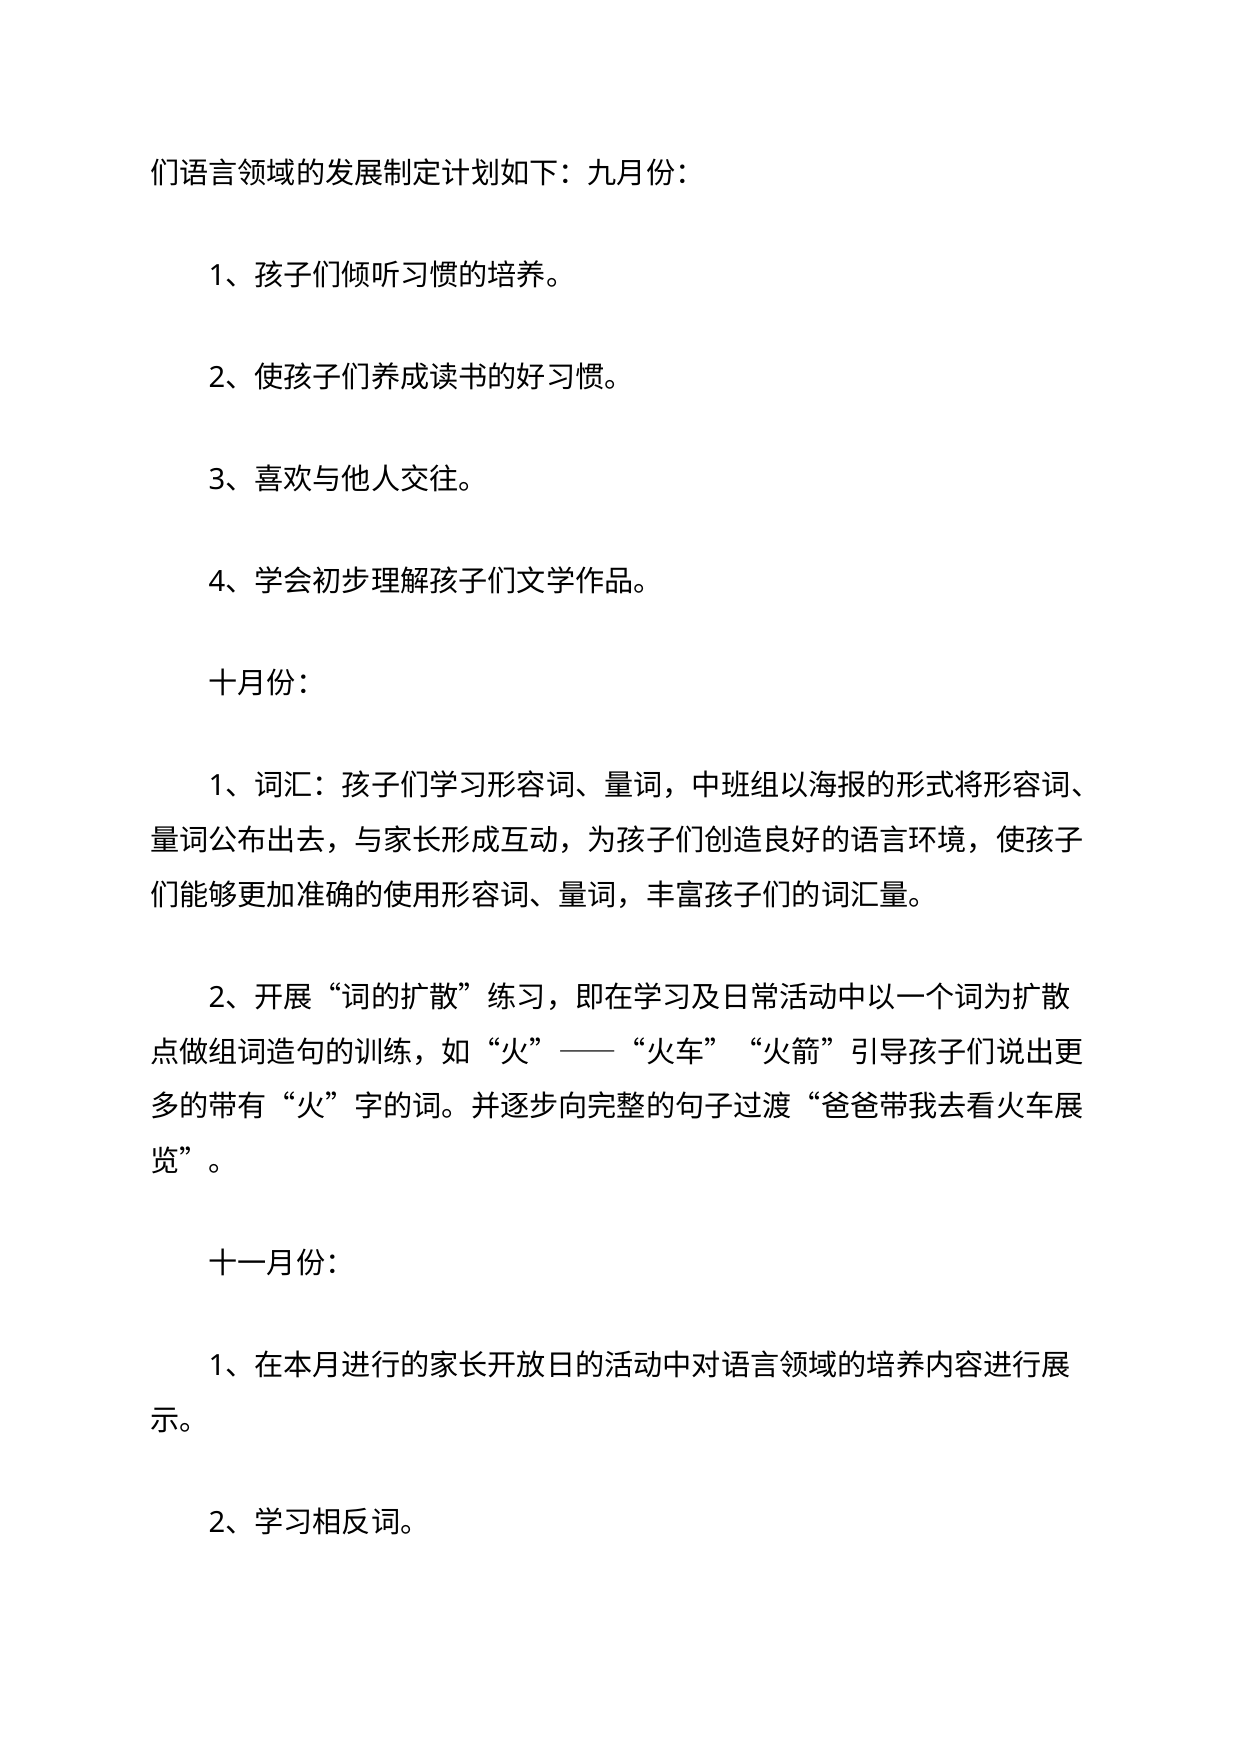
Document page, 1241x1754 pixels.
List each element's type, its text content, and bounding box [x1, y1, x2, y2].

text 十月份： [150, 660, 1090, 702]
text 2、学习相反词。 [150, 1498, 1090, 1541]
text 1、词汇：孩子们学习形容词、量词，中班组以海报的形式将形容词、量词公布出去，与家长形成互动，为孩子们创造良好的语言环境，使孩子们能够更加准确的使用形容词、量词，丰富孩子们的词汇量。 [150, 761, 1090, 914]
text 1、在本月进行的家长开放日的活动中对语言领域的培养内容进行展示。 [150, 1341, 1090, 1439]
text 4、学会初步理解孩子们文学作品。 [150, 558, 1090, 600]
text 十一月份： [150, 1240, 1090, 1282]
text 3、喜欢与他人交往。 [150, 456, 1090, 498]
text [150, 150, 1090, 192]
text 2、使孩子们养成读书的好习惯。 [150, 354, 1090, 396]
text 1、孩子们倾听习惯的培养。 [150, 252, 1090, 294]
text 2、开展“词的扩散”练习，即在学习及日常活动中以一个词为扩散点做组词造句的训练，如“火”——“火车”“火箭”引导孩子们说出更多的带有“火”字的词。并逐步向完整的句子过渡“爸爸带我去看火车展览”。 [150, 973, 1090, 1180]
